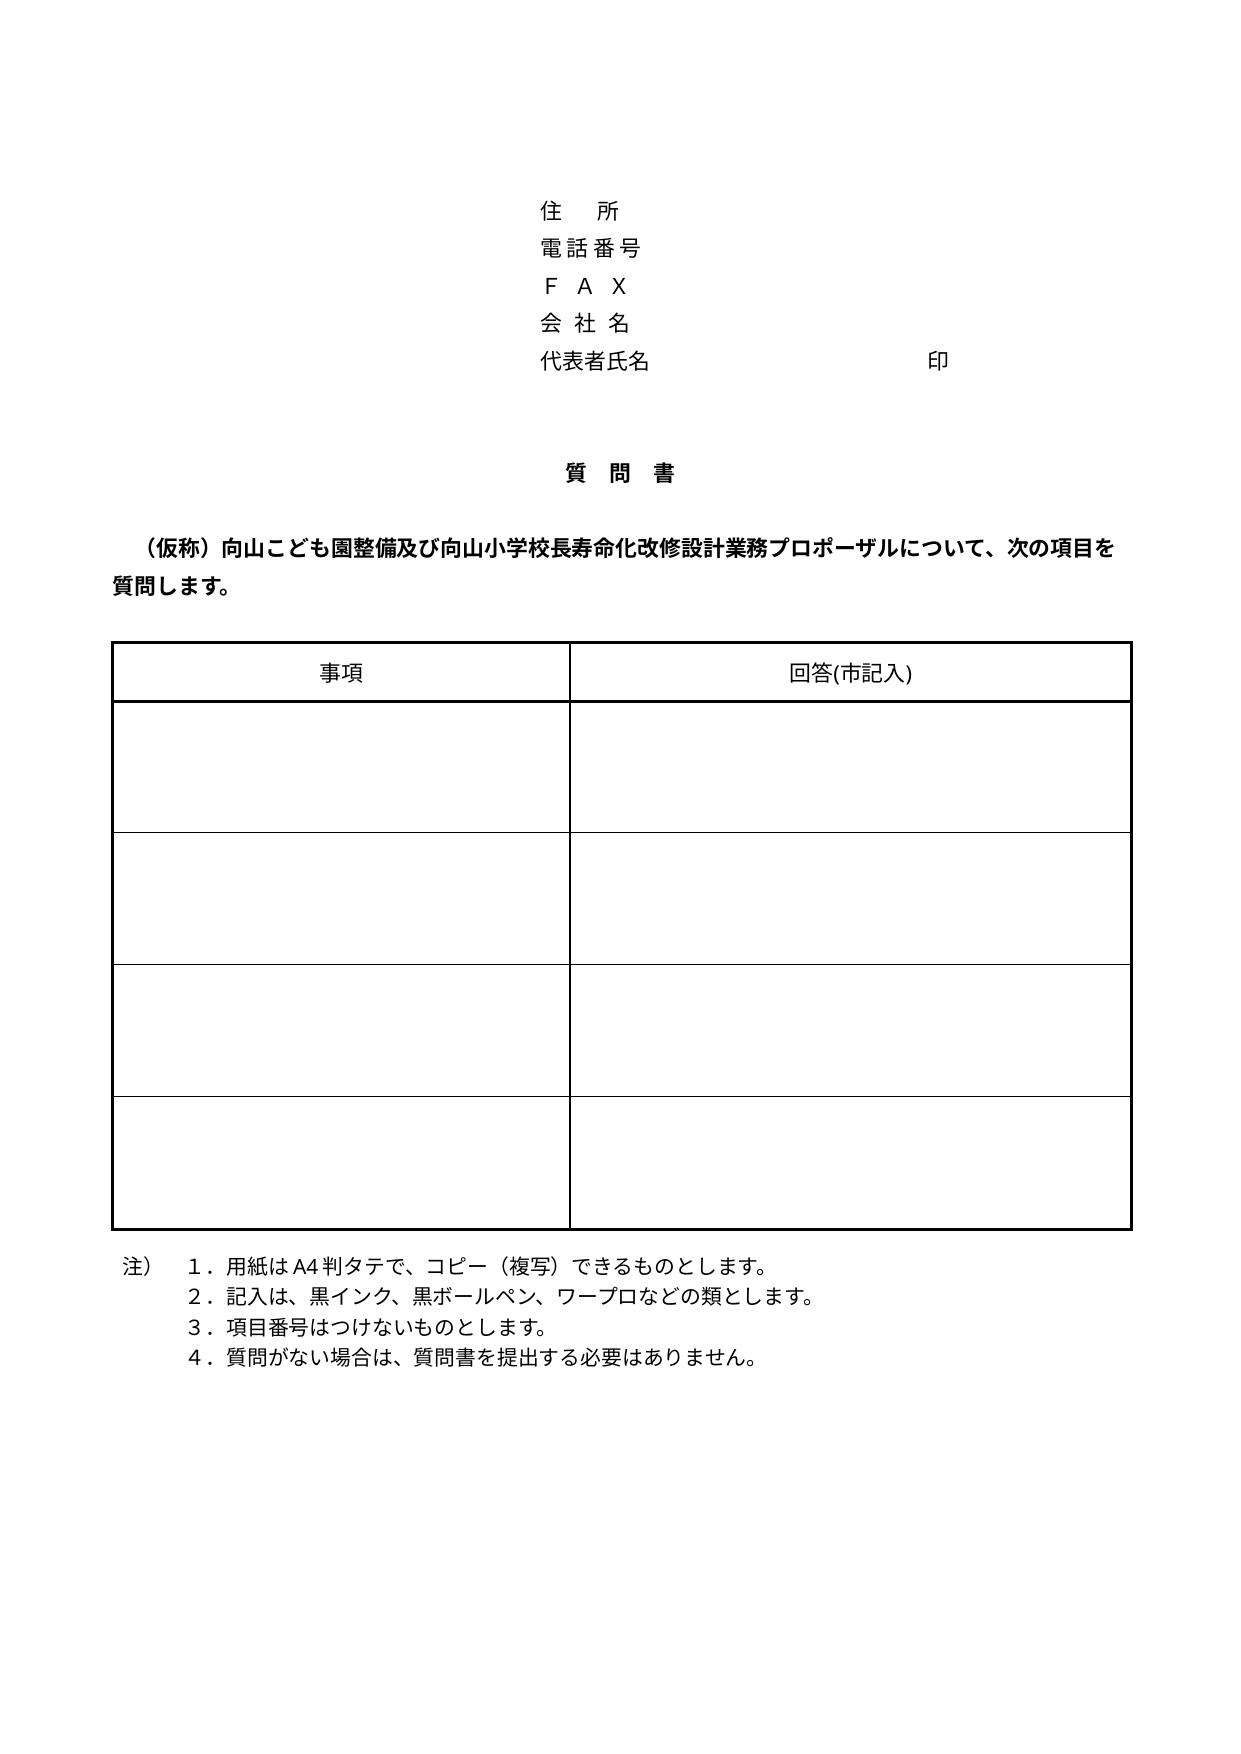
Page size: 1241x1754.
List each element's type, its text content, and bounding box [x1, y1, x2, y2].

table_cell [114, 1097, 569, 1228]
table_cell [571, 703, 1130, 832]
text ＦＡＸ [540, 266, 1128, 303]
table_cell [571, 965, 1130, 1096]
text 質 問 書 [112, 453, 1128, 491]
text 代表者氏名 印 [540, 341, 1128, 378]
table_cell [114, 833, 569, 964]
text 会社名 [540, 303, 1128, 341]
table_cell [114, 703, 569, 832]
text 電話番号 [540, 228, 1128, 266]
text （仮称）向山こども園整備及び向山小学校長寿命化改修設計業務プロポーザルについて、次の項目を質問します。 [112, 528, 1128, 603]
table_header 事項 [114, 644, 569, 700]
table_cell [571, 1097, 1130, 1228]
text 住所 [540, 191, 1128, 228]
table_header 回答(市記入) [571, 644, 1130, 700]
table_cell [114, 965, 569, 1096]
table_cell [571, 833, 1130, 964]
